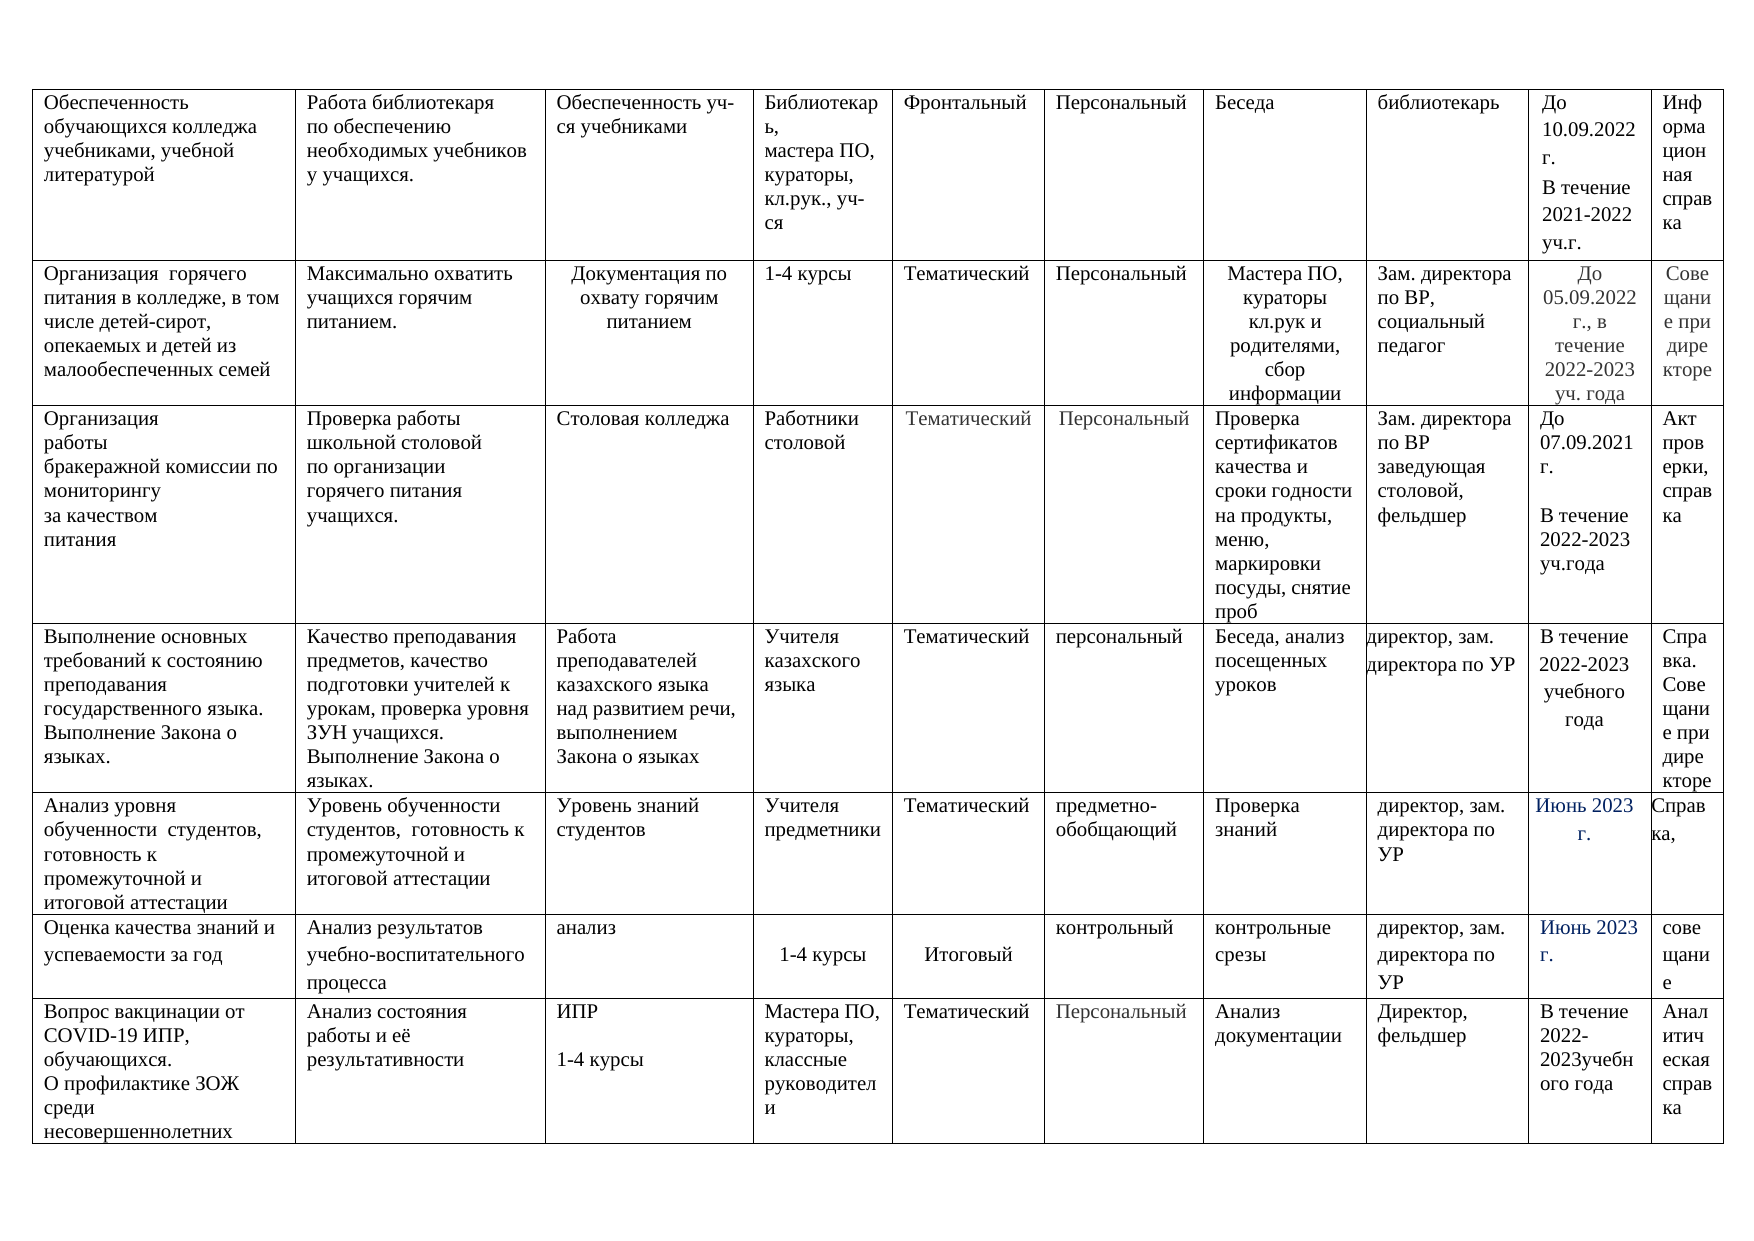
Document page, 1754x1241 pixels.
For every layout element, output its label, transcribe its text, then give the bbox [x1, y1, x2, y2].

table_cell Беседа [1204, 90, 1366, 260]
table_cell директор, зам. директора по УР [1367, 793, 1528, 914]
table_cell Организация работы бракеражной комиссии по мониторингу за качеством питания [33, 406, 295, 623]
table_cell Информационная справка [1652, 90, 1723, 260]
table_cell предметно-обобщающий [1045, 793, 1203, 914]
table_cell Персональный [1045, 999, 1203, 1143]
table_cell В течение 2022-2023 учебного года [1529, 624, 1651, 792]
table_cell Мастера ПО, кураторы, классные руководители [754, 999, 892, 1143]
table_cell Справка, [1652, 793, 1723, 914]
table_cell Документация по охвату горячим питанием [546, 261, 753, 405]
table_cell Акт проверки, справка [1652, 406, 1723, 623]
table_cell Тематический [893, 261, 1044, 405]
table_cell ИПР 1-4 курсы [546, 999, 753, 1143]
table_cell Персональный [1045, 406, 1203, 623]
table_cell Оценка качества знаний и успеваемости за год [33, 915, 295, 998]
table_cell 1-4 курсы [754, 261, 892, 405]
table_cell Итоговый [893, 915, 1044, 998]
table_cell Выполнение основных требований к состоянию преподавания государственного языка. Выполнение Закона о языках. [33, 624, 295, 792]
table_cell Качество преподавания предметов, качество подготовки учителей к урокам, проверка уровня ЗУН учащихся. Выполнение Закона о языках. [296, 624, 545, 792]
table_cell персональный [1045, 624, 1203, 792]
table_cell 1-4 курсы [754, 915, 892, 998]
table_cell Персональный [1045, 261, 1203, 405]
table_cell Анализ результатов учебно-воспитательного процесса [296, 915, 545, 998]
table_cell совещание [1652, 915, 1723, 998]
table_cell контрольный [1045, 915, 1203, 998]
table_cell Проверка знаний [1204, 793, 1366, 914]
table_cell Директор, фельдшер [1367, 999, 1528, 1143]
table_cell Персональный [1045, 90, 1203, 260]
table_cell Июнь 2023 г. [1529, 915, 1651, 998]
table_cell Организация горячего питания в колледже, в том числе детей-сирот, опекаемых и детей из малообеспеченных семей [33, 261, 295, 405]
table_cell Тематический [893, 999, 1044, 1143]
table_cell анализ [546, 915, 753, 998]
table_cell До 07.09.2021 г. В течение 2022-2023 уч.года [1529, 406, 1651, 623]
table_cell Тематический [893, 406, 1044, 623]
table_cell Зам. директора по ВР, социальный педагог [1367, 261, 1528, 405]
table_cell Тематический [893, 793, 1044, 914]
table_cell Работа преподавателей казахского языка над развитием речи, выполнением Закона о языках [546, 624, 753, 792]
table_cell Справка. Совещание при директоре [1652, 624, 1723, 792]
table_cell До 05.09.2022 г., в течение 2022-2023 уч. года [1529, 261, 1651, 405]
table_cell контрольные срезы [1204, 915, 1366, 998]
table_cell Зам. директора по ВР заведующая столовой, фельдшер [1367, 406, 1528, 623]
table_cell Столовая колледжа [546, 406, 753, 623]
table_cell Анализ уровня обученности студентов, готовность к промежуточной и итоговой аттестации [33, 793, 295, 914]
table_cell Июнь 2023 г. [1529, 793, 1651, 914]
table_cell Вопрос вакцинации от COVID-19 ИПР, обучающихся. О профилактике ЗОЖ среди несовершеннолетних [33, 999, 295, 1143]
table_cell директор, зам. директора по УР [1367, 624, 1528, 792]
table_cell Работники столовой [754, 406, 892, 623]
table_cell Библиотекарь, мастера ПО, кураторы, кл.рук., уч-ся [754, 90, 892, 260]
table_cell Проверка работы школьной столовой по организации горячего питания учащихся. [296, 406, 545, 623]
table_cell Совещание при директоре [1652, 261, 1723, 405]
table_cell Учителя предметники [754, 793, 892, 914]
table_cell Обеспеченность уч-ся учебниками [546, 90, 753, 260]
table_cell директор, зам. директора по УР [1367, 915, 1528, 998]
table_cell Уровень обученности студентов, готовность к промежуточной и итоговой аттестации [296, 793, 545, 914]
table_cell В течение 2022-2023учебного года [1529, 999, 1651, 1143]
table_cell библиотекарь [1367, 90, 1528, 260]
table_cell Анализ состояния работы и её результативности [296, 999, 545, 1143]
table_cell Анализ документации [1204, 999, 1366, 1143]
table_cell Максимально охватить учащихся горячим питанием. [296, 261, 545, 405]
table_cell Беседа, анализ посещенных уроков [1204, 624, 1366, 792]
table_cell Уровень знаний студентов [546, 793, 753, 914]
table_cell Обеспеченность обучающихся колледжа учебниками, учебной литературой [33, 90, 295, 260]
table_cell Учителя казахского языка [754, 624, 892, 792]
table_cell Тематический [893, 624, 1044, 792]
table_cell Фронтальный [893, 90, 1044, 260]
table_cell Мастера ПО, кураторы кл.рук и родителями, сбор информации [1204, 261, 1366, 405]
table_cell До 10.09.2022 г. В течение 2021-2022 уч.г. [1529, 90, 1651, 260]
table_cell Аналитическая справка [1652, 999, 1723, 1143]
table_cell Работа библиотекаря по обеспечению необходимых учебников у учащихся. [296, 90, 545, 260]
